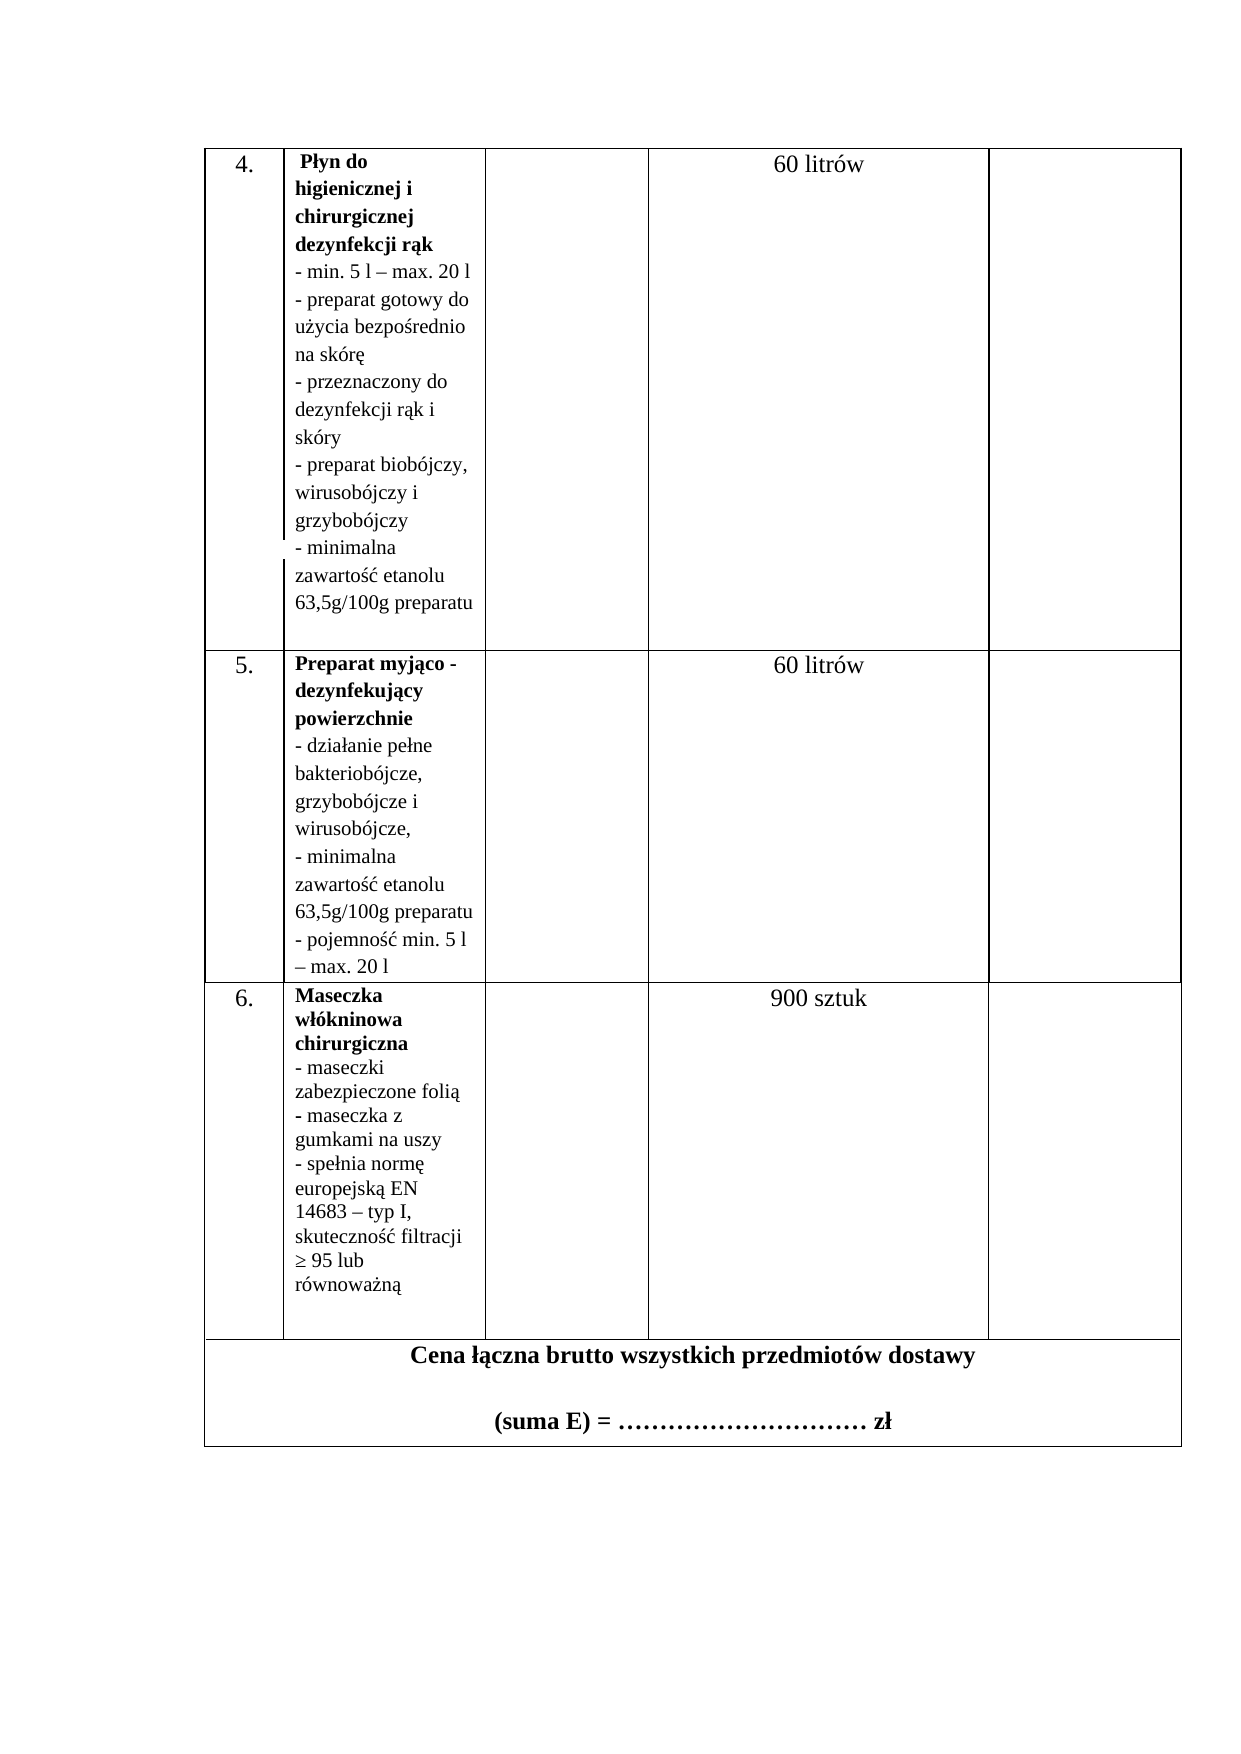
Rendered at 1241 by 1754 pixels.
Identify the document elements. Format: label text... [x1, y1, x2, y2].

table_cell 4. [206, 149, 283, 649]
table_cell 60 litrów [649, 651, 988, 982]
table_cell [486, 651, 648, 982]
table_cell Maseczka włókninowa chirurgiczna - maseczki zabezpieczone folią - maseczka z gumkami na uszy - spełnia normę europejską EN 14683 – typ I, skuteczność filtracji ≥ 95 lub równoważną [284, 983, 485, 1339]
table_cell 60 litrów [649, 149, 988, 649]
table_cell [486, 149, 648, 649]
table_cell 900 sztuk [649, 983, 988, 1339]
table_cell [989, 983, 1181, 1339]
table_cell Płyn do higienicznej i chirurgicznej dezynfekcji rąk - min. 5 l – max. 20 l - preparat gotowy do użycia bezpośrednio na skórę - przeznaczony do dezynfekcji rąk i skóry - preparat biobójczy, wirusobójczy i grzybobójczy - minimalna zawartość etanolu 63,5g/100g preparatu [285, 149, 485, 649]
table_cell 5. [206, 651, 283, 982]
table_cell [990, 651, 1180, 982]
table_cell Preparat myjąco - dezynfekujący powierzchnie - działanie pełne bakteriobójcze, grzybobójcze i wirusobójcze, - minimalna zawartość etanolu 63,5g/100g preparatu - pojemność min. 5 l – max. 20 l [285, 651, 485, 982]
table_cell [486, 983, 648, 1339]
table_cell [990, 149, 1180, 649]
table_cell Cena łączna brutto wszystkich przedmiotów dostawy (suma E) = ………………………… zł [205, 1339, 1181, 1446]
table_cell 6. [205, 983, 283, 1339]
